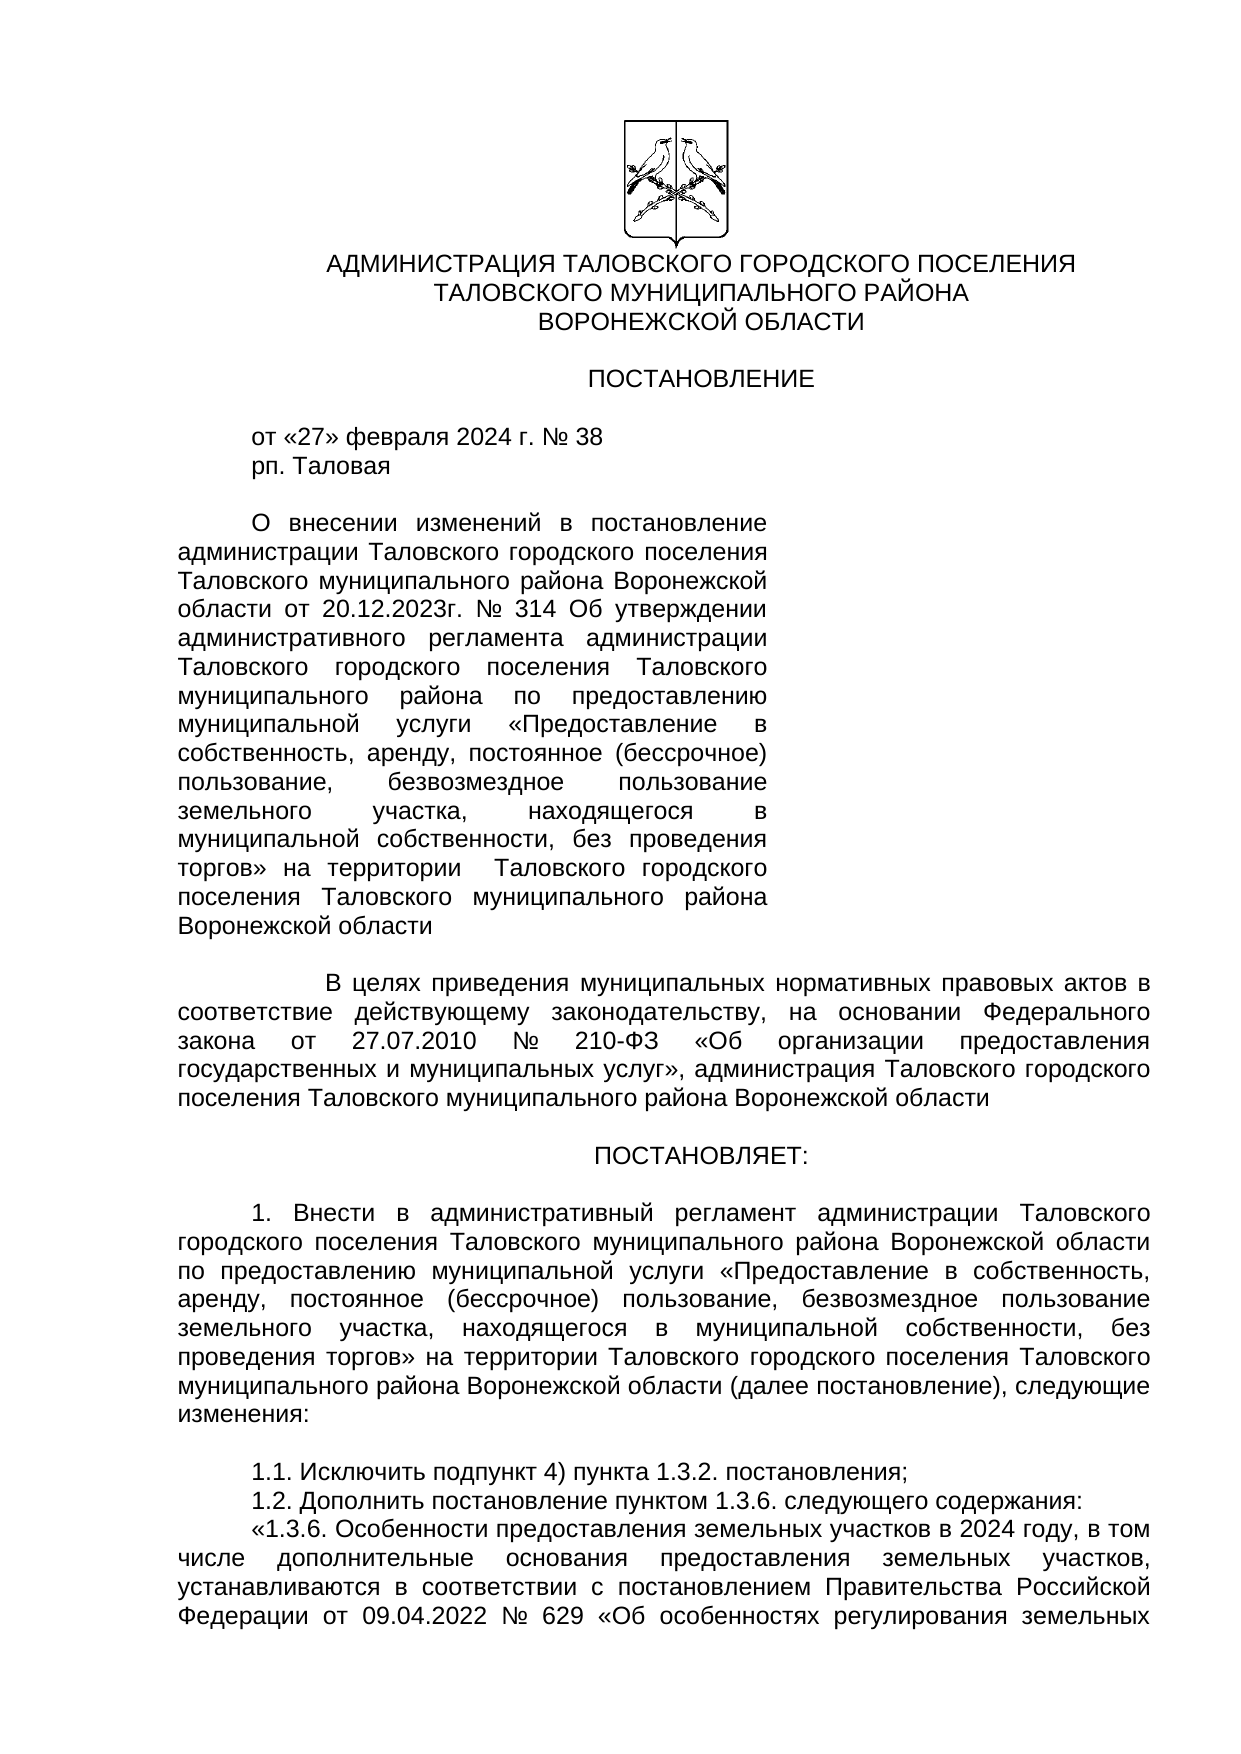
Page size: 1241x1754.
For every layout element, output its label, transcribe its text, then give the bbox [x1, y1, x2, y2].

text О внесении изменений в постановление администрации Таловского городского поселения Таловского муниципального района Воронежской области от 20.12.2023г. № 314 Об утверждении административного регламента администрации Таловского городского поселения Таловского муниципального района по предоставлению муниципальной услуги «Предоставление в собственность, аренду, постоянное (бессрочное) пользование, безвозмездное пользование земельного участка, находящегося в муниципальной собственности, без проведения торгов» на территории Таловского городского поселения Таловского муниципального района Воронежской области [177, 508, 768, 939]
text 1. Внести в административный регламент администрации Таловского городского поселения Таловского муниципального района Воронежской области по предоставлению муниципальной услуги «Предоставление в собственность, аренду, постоянное (бессрочное) пользование, безвозмездное пользование земельного участка, находящегося в муниципальной собственности, без проведения торгов» на территории Таловского городского поселения Таловского муниципального района Воронежской области (далее постановление), следующие изменения: [177, 1198, 1152, 1428]
text ПОСТАНОВЛЯЕТ: [177, 1141, 1152, 1169]
text ПОСТАНОВЛЕНИЕ [177, 364, 1152, 393]
text ТАЛОВСКОГО МУНИЦИПАЛЬНОГО РАЙОНА [177, 278, 1152, 307]
text рп. Таловая [177, 451, 1152, 479]
text от «27» февраля . № 38 [177, 422, 1152, 451]
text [177, 1514, 1152, 1629]
text В целях приведения муниципальных нормативных правовых актов в соответствие действующему законодательству, на основании Федерального закона от 27.07.2010 № 210-ФЗ «Об организации предоставления государственных и муниципальных услуг», администрация Таловского городского поселения Таловского муниципального района Воронежской области [177, 968, 1152, 1112]
text ВОРОНЕЖСКОЙ ОБЛАСТИ [177, 307, 1152, 336]
text 1.2. Дополнить постановление пунктом 1.3.6. следующего содержания: [177, 1486, 1152, 1514]
text АДМИНИСТРАЦИЯ ТАЛОВСКОГО ГОРОДСКОГО ПОСЕЛЕНИЯ [177, 249, 1152, 278]
text 1.1. Исключить подпункт 4) пункта 1.3.2. постановления; [177, 1457, 1152, 1486]
